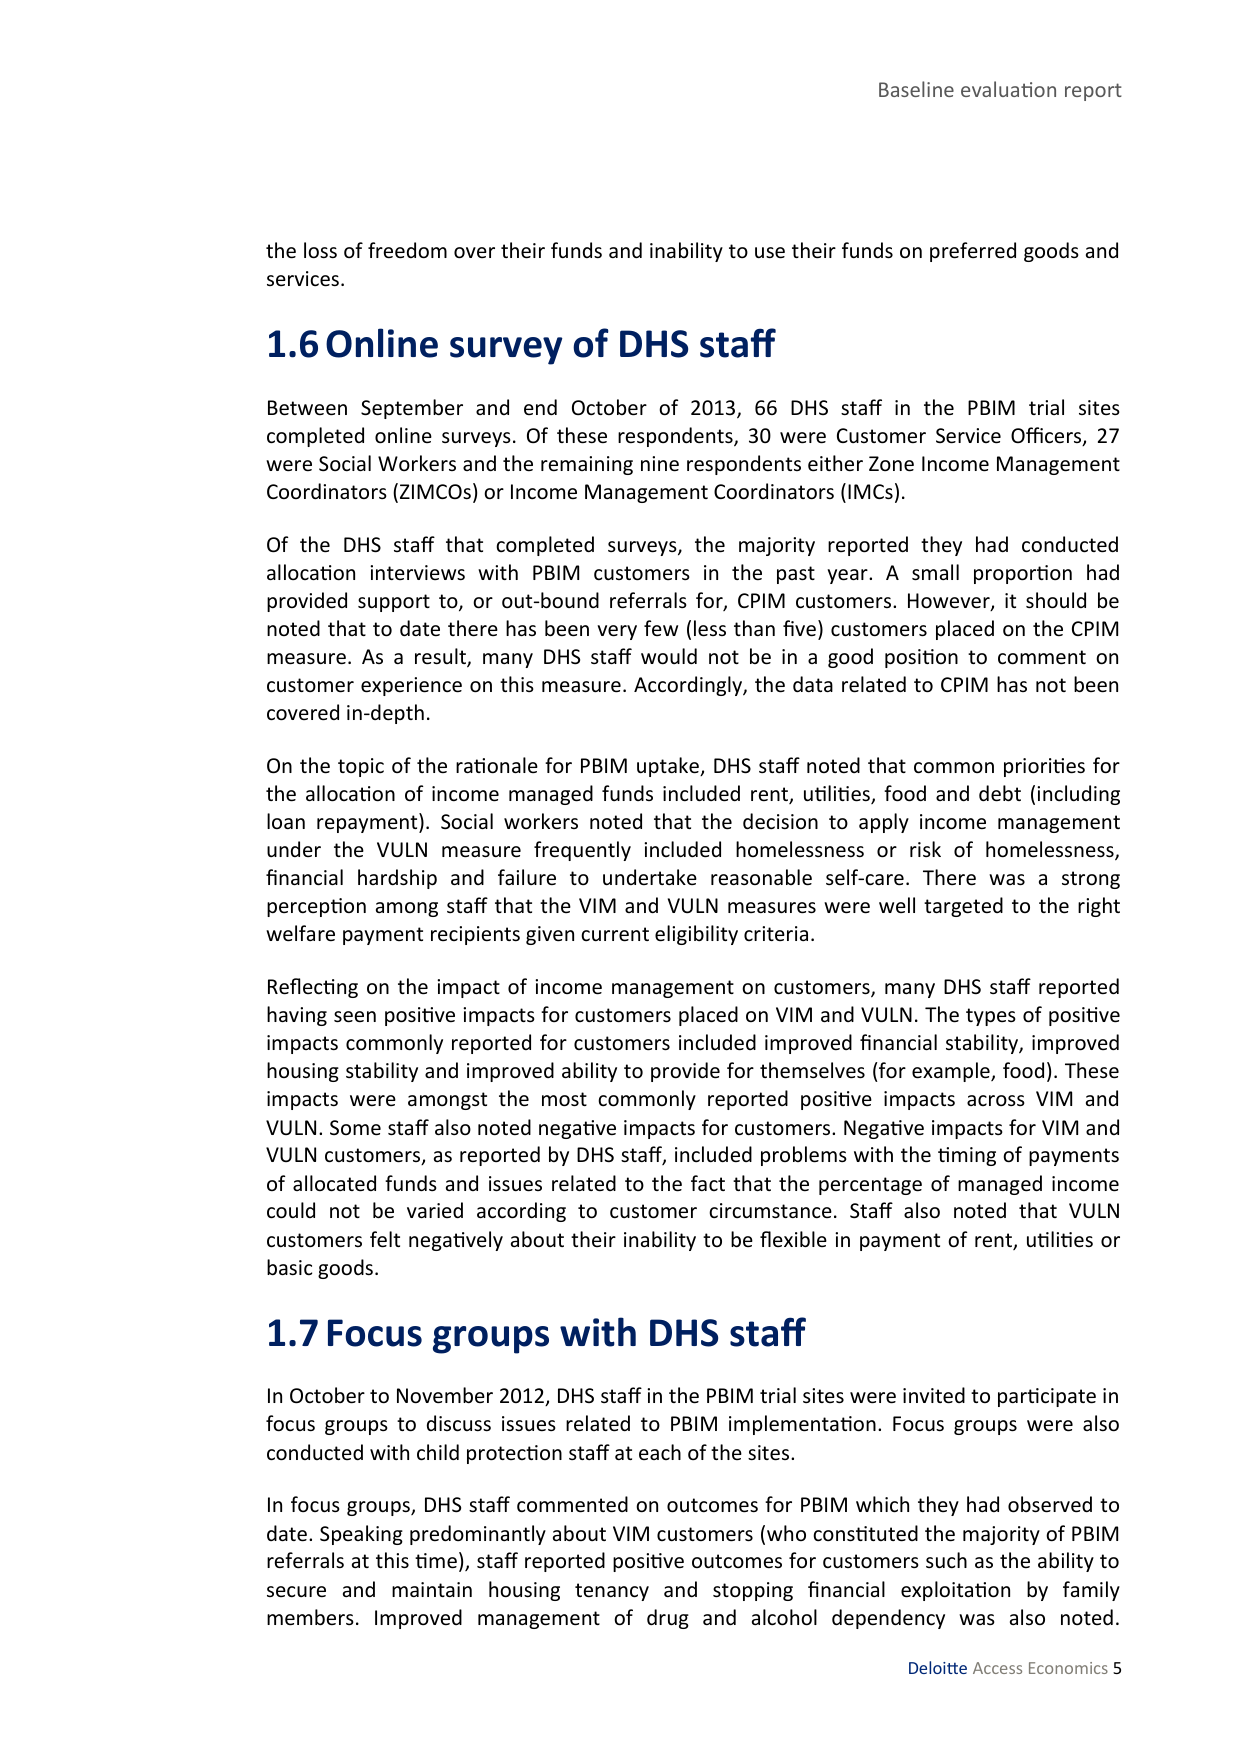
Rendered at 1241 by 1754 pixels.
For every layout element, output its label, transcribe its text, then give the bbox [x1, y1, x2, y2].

text In October to November 2012, DHS staff in the PBIM trial sites were invited to participate in focus groups to discuss issues related to PBIM implementation. Focus groups were also conducted with child protection staff at each of the sites. [266, 1382, 1122, 1466]
text On the topic of the rationale for PBIM uptake, DHS staff noted that common priorities for the allocation of income managed funds included rent, utilities, food and debt (including loan repayment). Social workers noted that the decision to apply income management under the VULN measure frequently included homelessness or risk of homelessness, financial hardship and failure to undertake reasonable self-care. There was a strong perception among staff that the VIM and VULN measures were well targeted to the right welfare payment recipients given current eligibility criteria. [266, 751, 1122, 947]
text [266, 236, 1122, 292]
subtitle Focus groups with DHS staff [266, 1306, 1122, 1357]
text Of the DHS staff that completed surveys, the majority reported they had conducted allocation interviews with PBIM customers in the past year. A small proportion had provided support to, or out-bound referrals for, CPIM customers. However, it should be noted that to date there has been very few (less than five) customers placed on the CPIM measure. As a result, many DHS staff would not be in a good position to comment on customer experience on this measure. Accordingly, the data related to CPIM has not been covered in-depth. [266, 530, 1122, 726]
text Reflecting on the impact of income management on customers, many DHS staff reported having seen positive impacts for customers placed on VIM and VULN. The types of positive impacts commonly reported for customers included improved financial stability, improved housing stability and improved ability to provide for themselves (for example, food). These impacts were amongst the most commonly reported positive impacts across VIM and VULN. Some staff also noted negative impacts for customers. Negative impacts for VIM and VULN customers, as reported by DHS staff, included problems with the timing of payments of allocated funds and issues related to the fact that the percentage of managed income could not be varied according to customer circumstance. Staff also noted that VULN customers felt negatively about their inability to be flexible in payment of rent, utilities or basic goods. [266, 972, 1122, 1281]
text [266, 1491, 1122, 1631]
text Between September and end October of 2013, 66 DHS staff in the PBIM trial sites completed online surveys. Of these respondents, 30 were Customer Service Officers, 27 were Social Workers and the remaining nine respondents either Zone Income Management Coordinators (ZIMCOs) or Income Management Coordinators (IMCs). [266, 393, 1122, 505]
subtitle Online survey of DHS staff [266, 317, 1122, 368]
